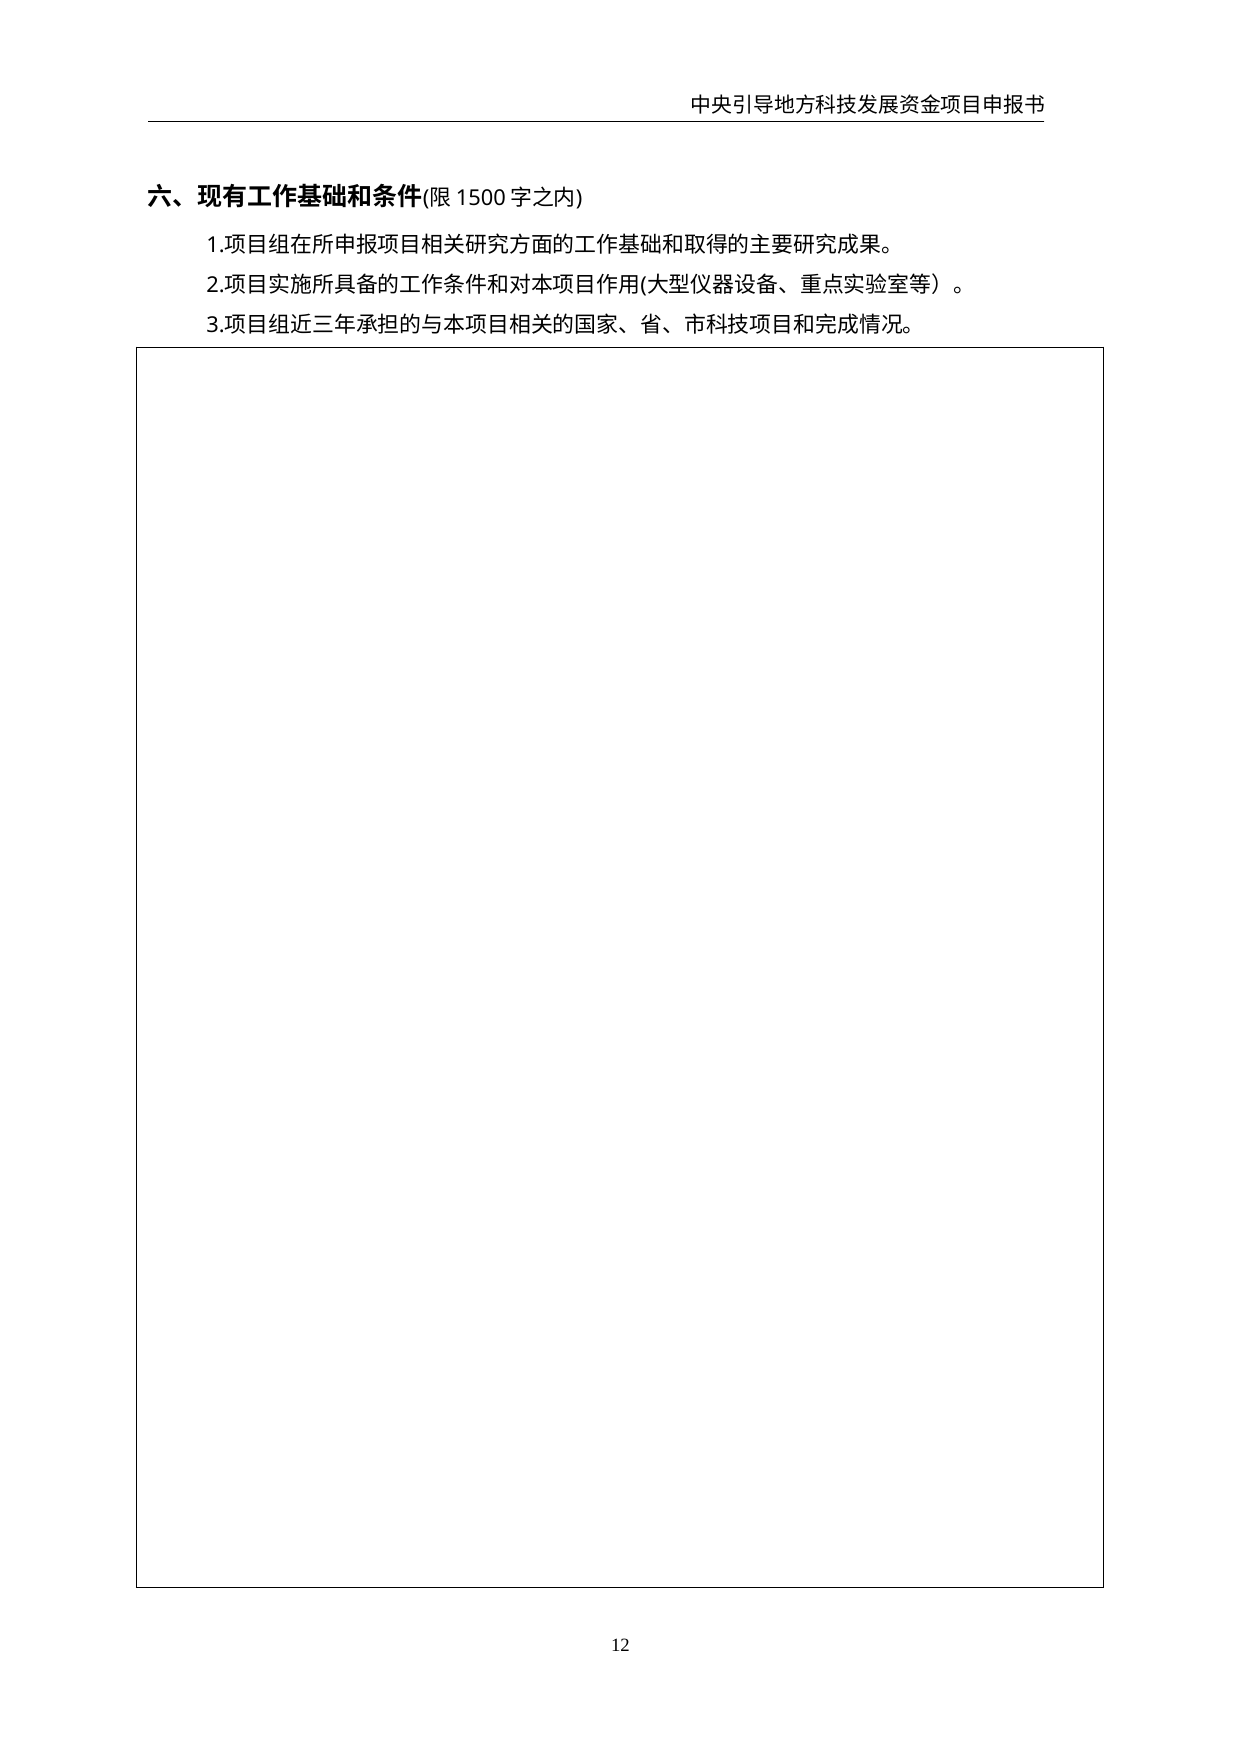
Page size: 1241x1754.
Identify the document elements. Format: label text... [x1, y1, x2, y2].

text 六、现有工作基础和条件(限1500字之内) [148, 162, 1092, 227]
text 3.项目组近三年承担的与本项目相关的国家、省、市科技项目和完成情况。 [162, 307, 1092, 338]
text 1.项目组在所申报项目相关研究方面的工作基础和取得的主要研究成果。 [162, 227, 1092, 259]
text 2.项目实施所具备的工作条件和对本项目作用(大型仪器设备、重点实验室等）。 [162, 267, 1092, 299]
table_header [137, 348, 1103, 1587]
